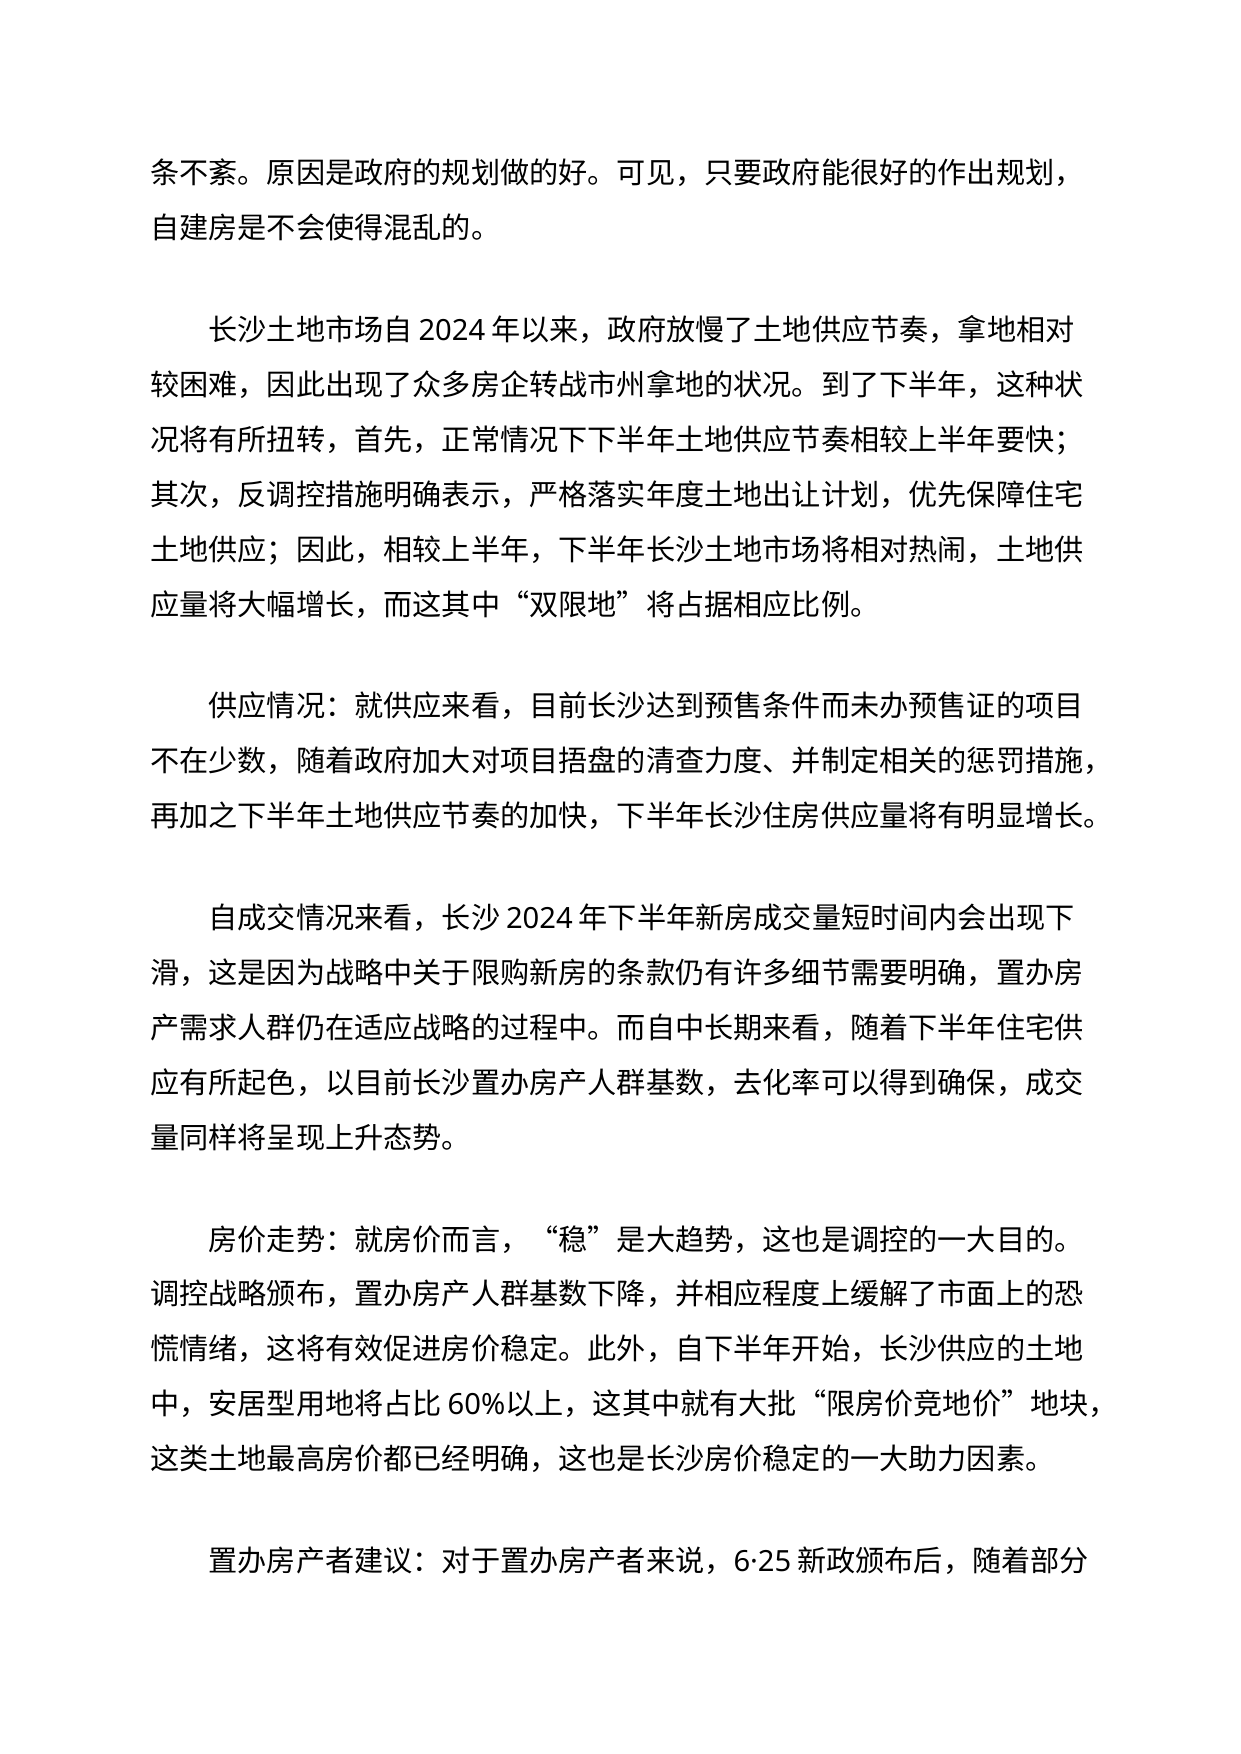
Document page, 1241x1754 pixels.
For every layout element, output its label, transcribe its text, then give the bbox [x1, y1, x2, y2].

text 自成交情况来看，长沙2024年下半年新房成交量短时间内会出现下滑，这是因为战略中关于限购新房的条款仍有许多细节需要明确，置办房产需求人群仍在适应战略的过程中。而自中长期来看，随着下半年住宅供应有所起色，以目前长沙置办房产人群基数，去化率可以得到确保，成交量同样将呈现上升态势。 [150, 894, 1090, 1157]
text 房价走势：就房价而言，“稳”是大趋势，这也是调控的一大目的。调控战略颁布，置办房产人群基数下降，并相应程度上缓解了市面上的恐慌情绪，这将有效促进房价稳定。此外，自下半年开始，长沙供应的土地中，安居型用地将占比60%以上，这其中就有大批“限房价竞地价”地块，这类土地最高房价都已经明确，这也是长沙房价稳定的一大助力因素。 [150, 1216, 1090, 1478]
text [150, 150, 1090, 247]
text 长沙土地市场自2024年以来，政府放慢了土地供应节奏，拿地相对较困难，因此出现了众多房企转战市州拿地的状况。到了下半年，这种状况将有所扭转，首先，正常情况下下半年土地供应节奏相较上半年要快；其次，反调控措施明确表示，严格落实年度土地出让计划，优先保障住宅土地供应；因此，相较上半年，下半年长沙土地市场将相对热闹，土地供应量将大幅增长，而这其中“双限地”将占据相应比例。 [150, 307, 1090, 623]
text 供应情况：就供应来看，目前长沙达到预售条件而未办预售证的项目不在少数，随着政府加大对项目捂盘的清查力度、并制定相关的惩罚措施，再加之下半年土地供应节奏的加快，下半年长沙住房供应量将有明显增长。 [150, 683, 1090, 835]
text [150, 1537, 1090, 1580]
